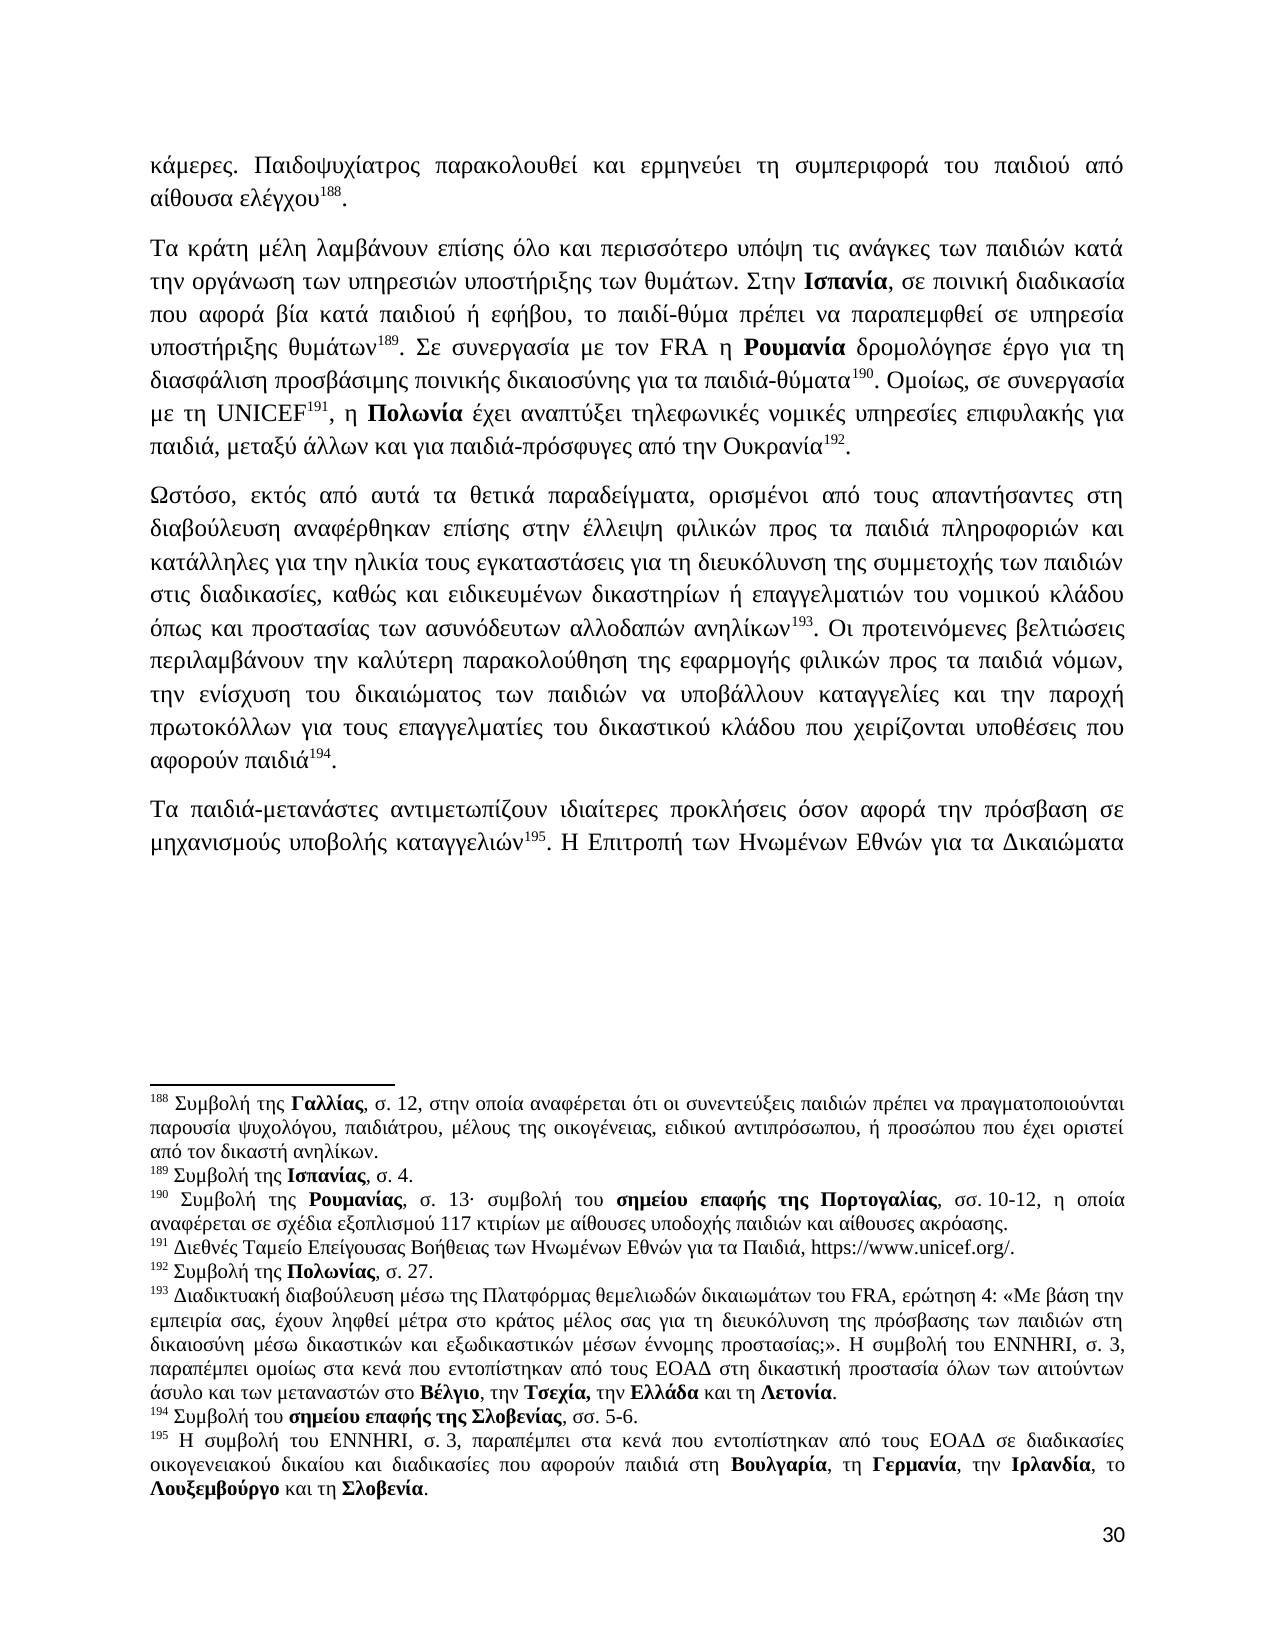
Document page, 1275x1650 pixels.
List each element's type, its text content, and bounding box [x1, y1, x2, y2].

text Τα παιδιά-μετανάστες αντιμετωπίζουν ιδιαίτερες προκλήσεις όσον αφορά την πρόσβαση σε μηχανισμούς υποβολής καταγγελιών. Η Επιτροπή των Ηνωμένων Εθνών για τα Δικαιώματα του Παιδιού τόνισε ότι τα παιδιά που αναζητούν άσυλο, τα παιδιά-πρόσφυγες και τα παιδιά-μετανάστες, συμπεριλαμβανομένων των παιδιών που δεν διαθέτουν επίσημα έγγραφα και των παιδιών που έχουν χωριστεί από την οικογένειά τους, χρειάζονται δωρεάν δικαστική αρωγή, διερμηνεία και άλλη βοήθεια προκειμένου να διασφαλίζεται ότι οι απόψεις τους λαμβάνονται δεόντως υπόψη στις αποφάσεις που τα αφορούν. Είναι επίσης απαραίτητη η κατάρτιση και διαθεσιμότητα δικηγόρων, ιδίως για τα παιδιά που ζουν σε καταυλισμούς και κέντρα υποδοχής προσφύγων, ώστε να διασφαλίζεται η πρόσβαση σε κατάλληλους για την εκάστοτε ηλικία και φιλικούς προς τα παιδιά μηχανισμούς δικαιοσύνης και μέσα έννομης προστασίας για την προσβολή κάθε απόφασης που σχετίζονται με το μεταναστευτικό καθεστώς τους. [150, 794, 1125, 856]
text Αρκετά κράτη μέλη αναφέρονται στην παροχή ειδικών αιθουσών για παιδιά στα δικαστήρια. Στη Σλοβακία, δημιουργούνται οικογενειακές αίθουσες για τη διευκόλυνση της εξέτασης παιδιών ή άλλων ευάλωτων ατόμων. Στη Γαλλία, οι συνεντεύξεις με παιδιά-θύματα μπορούν να διεξάγονται από ανακριτές με πολιτικά σε αίθουσα εξοπλισμένη με παιχνίδια, μικρόφωνα και κάμερες. Παιδοψυχίατρος παρακολουθεί και ερμηνεύει τη συμπεριφορά του παιδιού από αίθουσα ελέγχου. [150, 150, 1125, 212]
text Ωστόσο, εκτός από αυτά τα θετικά παραδείγματα, ορισμένοι από τους απαντήσαντες στη διαβούλευση αναφέρθηκαν επίσης στην έλλειψη φιλικών προς τα παιδιά πληροφοριών και κατάλληλες για την ηλικία τους εγκαταστάσεις για τη διευκόλυνση της συμμετοχής των παιδιών στις διαδικασίες, καθώς και ειδικευμένων δικαστηρίων ή επαγγελματιών του νομικού κλάδου όπως και προστασίας των ασυνόδευτων αλλοδαπών ανηλίκων. Οι προτεινόμενες βελτιώσεις περιλαμβάνουν την καλύτερη παρακολούθηση της εφαρμογής φιλικών προς τα παιδιά νόμων, την ενίσχυση του δικαιώματος των παιδιών να υποβάλλουν καταγγελίες και την παροχή πρωτοκόλλων για τους επαγγελματίες του δικαστικού κλάδου που χειρίζονται υποθέσεις που αφορούν παιδιά. [150, 481, 1125, 773]
text Τα κράτη μέλη λαμβάνουν επίσης όλο και περισσότερο υπόψη τις ανάγκες των παιδιών κατά την οργάνωση των υπηρεσιών υποστήριξης των θυμάτων. Στην Ισπανία, σε ποινική διαδικασία που αφορά βία κατά παιδιού ή εφήβου, το παιδί-θύμα πρέπει να παραπεμφθεί σε υπηρεσία υποστήριξης θυμάτων. Σε συνεργασία με τον FRA η Ρουμανία δρομολόγησε έργο για τη διασφάλιση προσβάσιμης ποινικής δικαιοσύνης για τα παιδιά-θύματα. Ομοίως, σε συνεργασία με τη UNICEF, η Πολωνία έχει αναπτύξει τηλεφωνικές νομικές υπηρεσίες επιφυλακής για παιδιά, μεταξύ άλλων και για παιδιά-πρόσφυγες από την Ουκρανία. [150, 233, 1125, 459]
